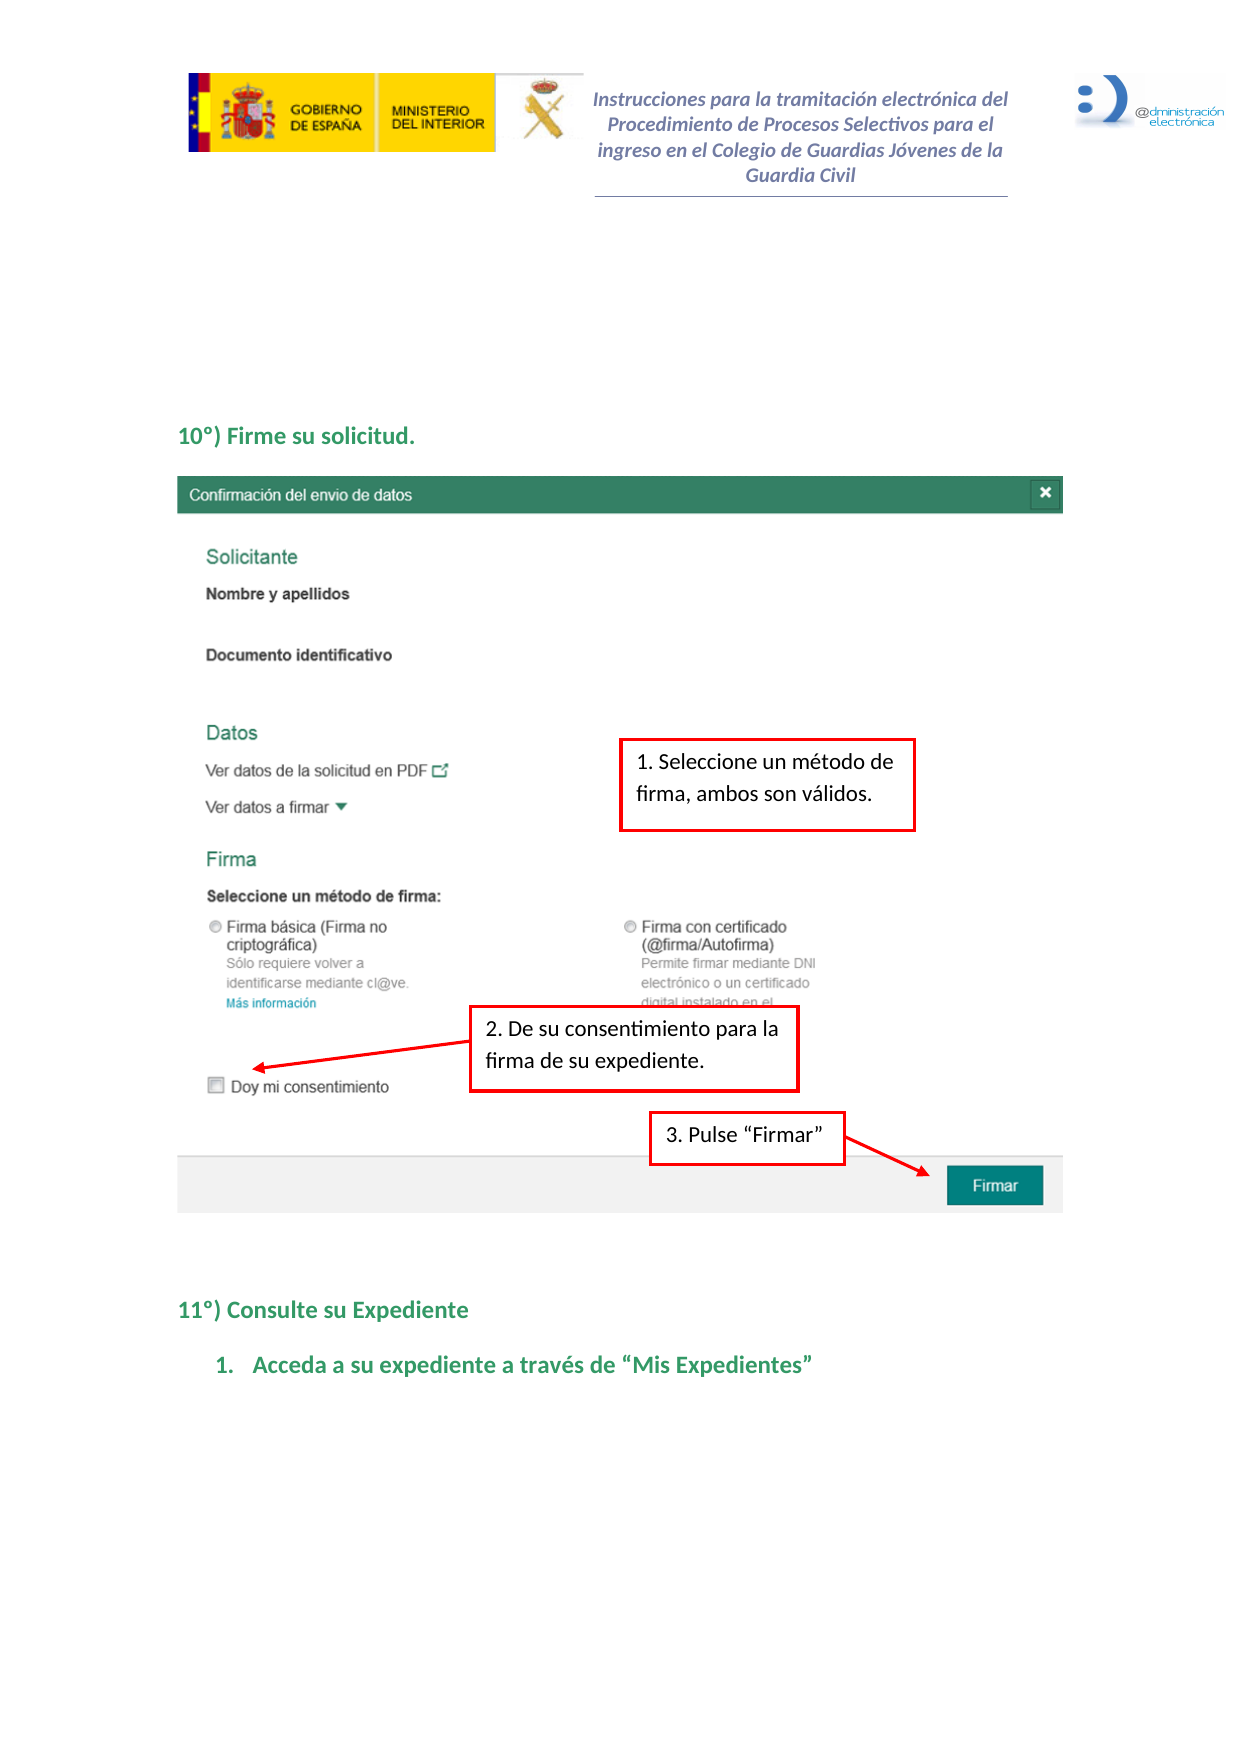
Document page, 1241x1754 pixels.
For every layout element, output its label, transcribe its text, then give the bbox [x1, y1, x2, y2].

text 10º) Firme su solicitud. [177, 421, 1063, 451]
picture [177, 476, 1063, 1213]
list Acceda a su expediente a través de “Mis Expedientes” [215, 1350, 1063, 1380]
text 11º) Consulte su Expediente [177, 1294, 1063, 1324]
picture [188, 73, 584, 152]
picture [1074, 73, 1226, 130]
